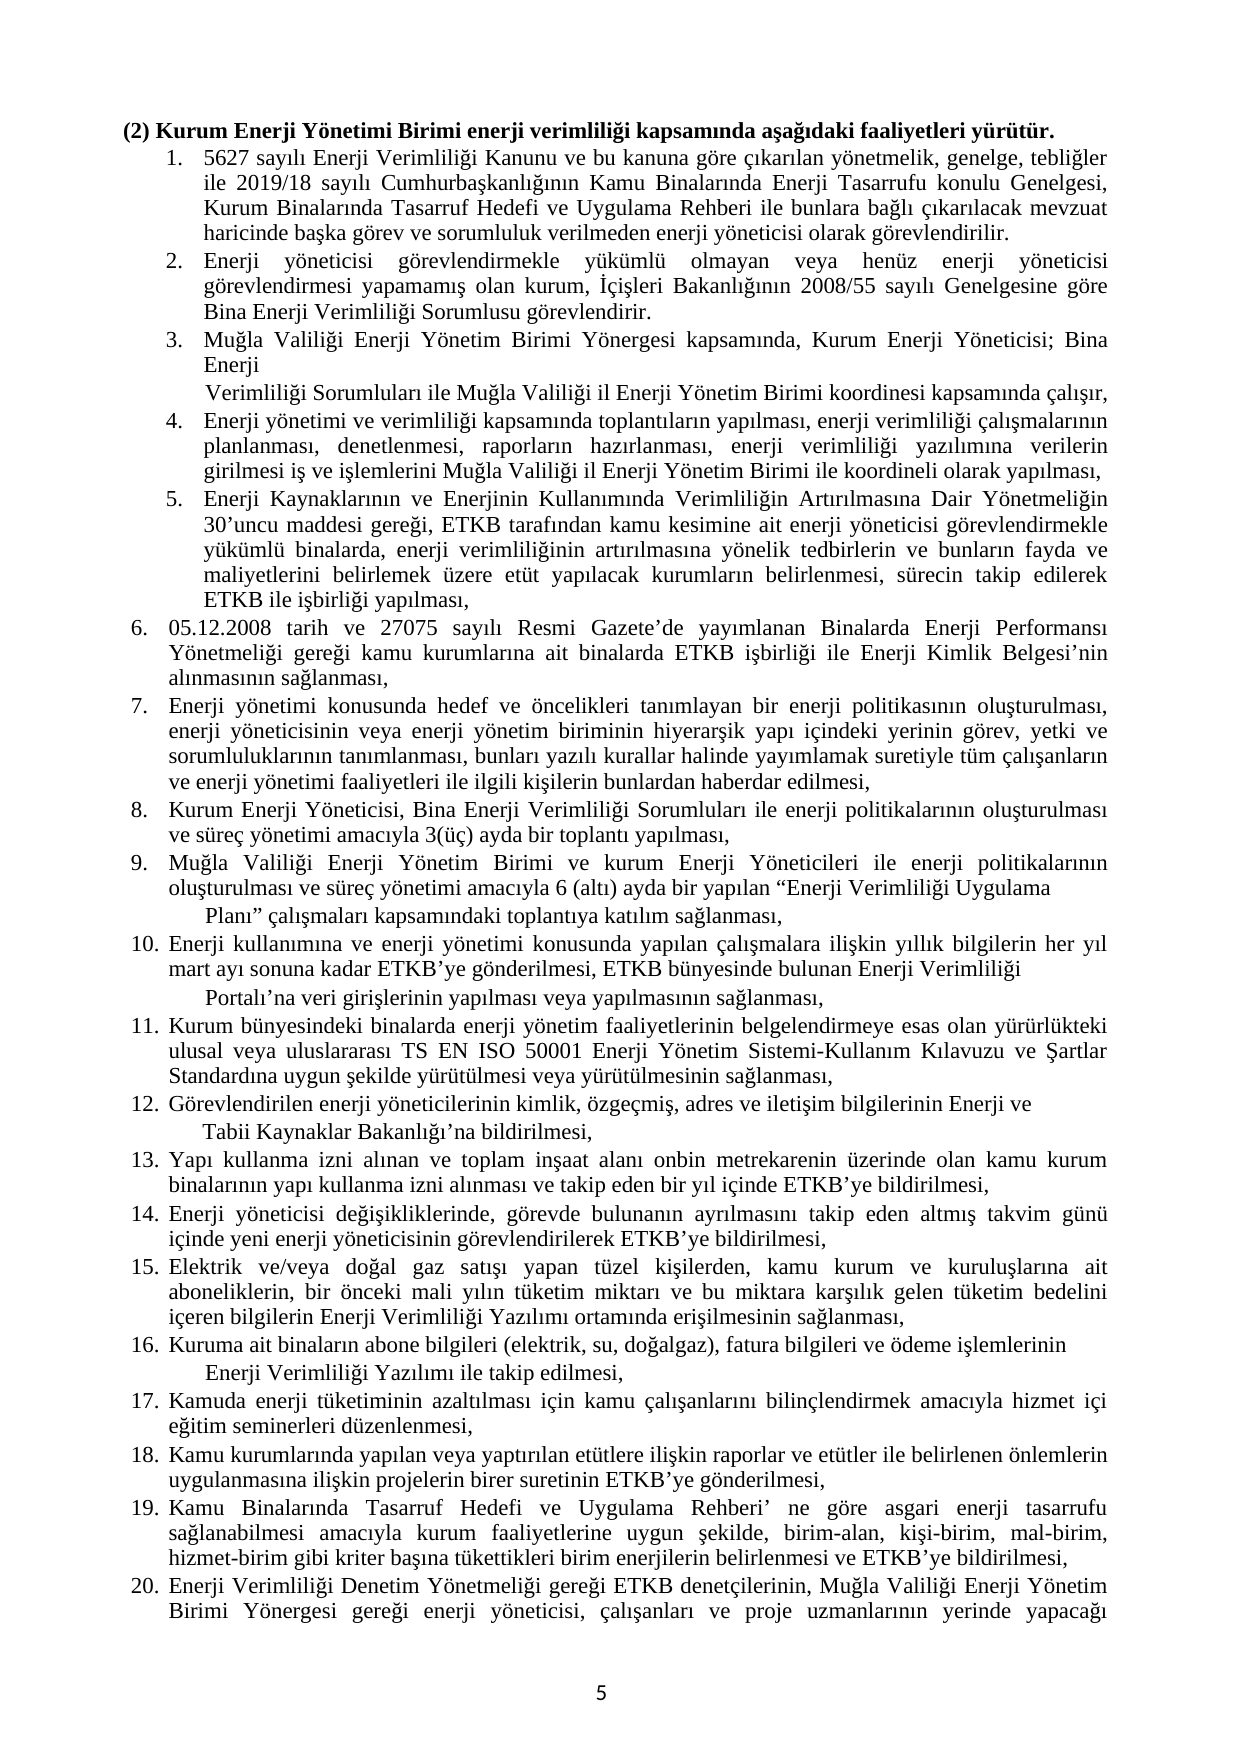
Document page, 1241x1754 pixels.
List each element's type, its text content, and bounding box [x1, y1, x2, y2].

list Yapı kullanma izni alınan ve toplam inşaat alanı onbin metrekarenin üzerinde olan kamu kurum binalarının yapı kullanma izni alınması ve takip eden bir yıl içinde ETKB’ye bildirilmesi, [131, 1148, 1109, 1198]
list Elektrik ve/veya doğal gaz satışı yapan tüzel kişilerden, kamu kurum ve kuruluşlarına ait aboneliklerin, bir önceki mali yılın tüketim miktarı ve bu miktara karşılık gelen tüketim bedelini içeren bilgilerin Enerji Verimliliği Yazılımı ortamında erişilmesinin sağlanması, [131, 1254, 1109, 1329]
list Kuruma ait binaların abone bilgileri (elektrik, su, doğalgaz), fatura bilgileri ve ödeme işlemlerinin [131, 1332, 1109, 1357]
list Kurum Enerji Yöneticisi, Bina Enerji Verimliliği Sorumluları ile enerji politikalarının oluşturulması ve süreç yönetimi amacıyla 3(üç) ayda bir toplantı yapılması, [131, 797, 1109, 847]
list Kamu kurumlarında yapılan veya yaptırılan etütlere ilişkin raporlar ve etütler ile belirlenen önlemlerin uygulanmasına ilişkin projelerin birer suretinin ETKB’ye gönderilmesi, [131, 1442, 1109, 1492]
list Enerji yöneticisi değişikliklerinde, görevde bulunanın ayrılmasını takip eden altmış takvim günü içinde yeni enerji yöneticisinin görevlendirilerek ETKB’ye bildirilmesi, [131, 1201, 1109, 1251]
list Muğla Valiliği Enerji Yönetim Birimi ve kurum Enerji Yöneticileri ile enerji politikalarının oluşturulması ve süreç yönetimi amacıyla 6 (altı) ayda bir yapılan “Enerji Verimliliği Uygulama [131, 850, 1109, 901]
list Enerji yöneticisi görevlendirmekle yükümlü olmayan veya henüz enerji yöneticisi görevlendirmesi yapamamış olan kurum, İçişleri Bakanlığının 2008/55 sayılı Genelgesine göre Bina Enerji Verimliliği Sorumlusu görevlendirir. [166, 249, 1109, 324]
text Portalı’na veri girişlerinin yapılması veya yapılmasının sağlanması, [205, 985, 1109, 1010]
text Planı” çalışmaları kapsamındaki toplantıya katılım sağlanması, [205, 904, 1109, 929]
text Tabii Kaynaklar Bakanlığı’na bildirilmesi, [202, 1119, 1109, 1144]
text Verimliliği Sorumluları ile Muğla Valiliği il Enerji Yönetim Birimi koordinesi kapsamında çalışır, [205, 380, 1109, 405]
list Muğla Valiliği Enerji Yönetim Birimi Yönergesi kapsamında, Kurum Enerji Yöneticisi; Bina Enerji [166, 327, 1109, 377]
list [131, 1573, 1109, 1624]
list Kamuda enerji tüketiminin azaltılması için kamu çalışanlarını bilinçlendirmek amacıyla hizmet içi eğitim seminerleri düzenlenmesi, [131, 1389, 1109, 1439]
list Kurum bünyesindeki binalarda enerji yönetim faaliyetlerinin belgelendirmeye esas olan yürürlükteki ulusal veya uluslararası TS EN ISO 50001 Enerji Yönetim Sistemi-Kullanım Kılavuzu ve Şartlar Standardına uygun şekilde yürütülmesi veya yürütülmesinin sağlanması, [131, 1013, 1109, 1088]
text Enerji Verimliliği Yazılımı ile takip edilmesi, [205, 1361, 1109, 1386]
list Enerji kullanımına ve enerji yönetimi konusunda yapılan çalışmalara ilişkin yıllık bilgilerin her yıl mart ayı sonuna kadar ETKB’ye gönderilmesi, ETKB bünyesinde bulunan Enerji Verimliliği [131, 932, 1109, 982]
list Kamu Binalarında Tasarruf Hedefi ve Uygulama Rehberi’ ne göre asgari enerji tasarrufu sağlanabilmesi amacıyla kurum faaliyetlerine uygun şekilde, birim-alan, kişi-birim, mal-birim, hizmet-birim gibi kriter başına tükettikleri birim enerjilerin belirlenmesi ve ETKB’ye bildirilmesi, [131, 1495, 1109, 1570]
subtitle (2) Kurum Enerji Yönetimi Birimi enerji verimliliği kapsamında aşağıdaki faaliyetleri yürütür. [123, 119, 1110, 144]
list Enerji Kaynaklarının ve Enerjinin Kullanımında Verimliliğin Artırılmasına Dair Yönetmeliğin 30’uncu maddesi gereği, ETKB tarafından kamu kesimine ait enerji yöneticisi görevlendirmekle yükümlü binalarda, enerji verimliliğinin artırılmasına yönelik tedbirlerin ve bunların fayda ve maliyetlerini belirlemek üzere etüt yapılacak kurumların belirlenmesi, sürecin takip edilerek ETKB ile işbirliği yapılması, [166, 487, 1109, 612]
list Enerji yönetimi konusunda hedef ve öncelikleri tanımlayan bir enerji politikasının oluşturulması, enerji yöneticisinin veya enerji yönetim biriminin hiyerarşik yapı içindeki yerinin görev, yetki ve sorumluluklarının tanımlanması, bunları yazılı kurallar halinde yayımlamak suretiyle tüm çalışanların ve enerji yönetimi faaliyetleri ile ilgili kişilerin bunlardan haberdar edilmesi, [131, 694, 1109, 794]
list Görevlendirilen enerji yöneticilerinin kimlik, özgeçmiş, adres ve iletişim bilgilerinin Enerji ve [131, 1091, 1109, 1116]
list 05.12.2008 tarih ve 27075 sayılı Resmi Gazete’de yayımlanan Binalarda Enerji Performansı Yönetmeliği gereği kamu kurumlarına ait binalarda ETKB işbirliği ile Enerji Kimlik Belgesi’nin alınmasının sağlanması, [131, 615, 1109, 691]
list 5627 sayılı Enerji Verimliliği Kanunu ve bu kanuna göre çıkarılan yönetmelik, genelge, tebliğler ile 2019/18 sayılı Cumhurbaşkanlığının Kamu Binalarında Enerji Tasarrufu konulu Genelgesi, Kurum Binalarında Tasarruf Hedefi ve Uygulama Rehberi ile bunlara bağlı çıkarılacak mevzuat haricinde başka görev ve sorumluluk verilmeden enerji yöneticisi olarak görevlendirilir. [166, 145, 1109, 246]
list Enerji yönetimi ve verimliliği kapsamında toplantıların yapılması, enerji verimliliği çalışmalarının planlanması, denetlenmesi, raporların hazırlanması, enerji verimliliği yazılımına verilerin girilmesi iş ve işlemlerini Muğla Valiliği il Enerji Yönetim Birimi ile koordineli olarak yapılması, [166, 408, 1109, 484]
